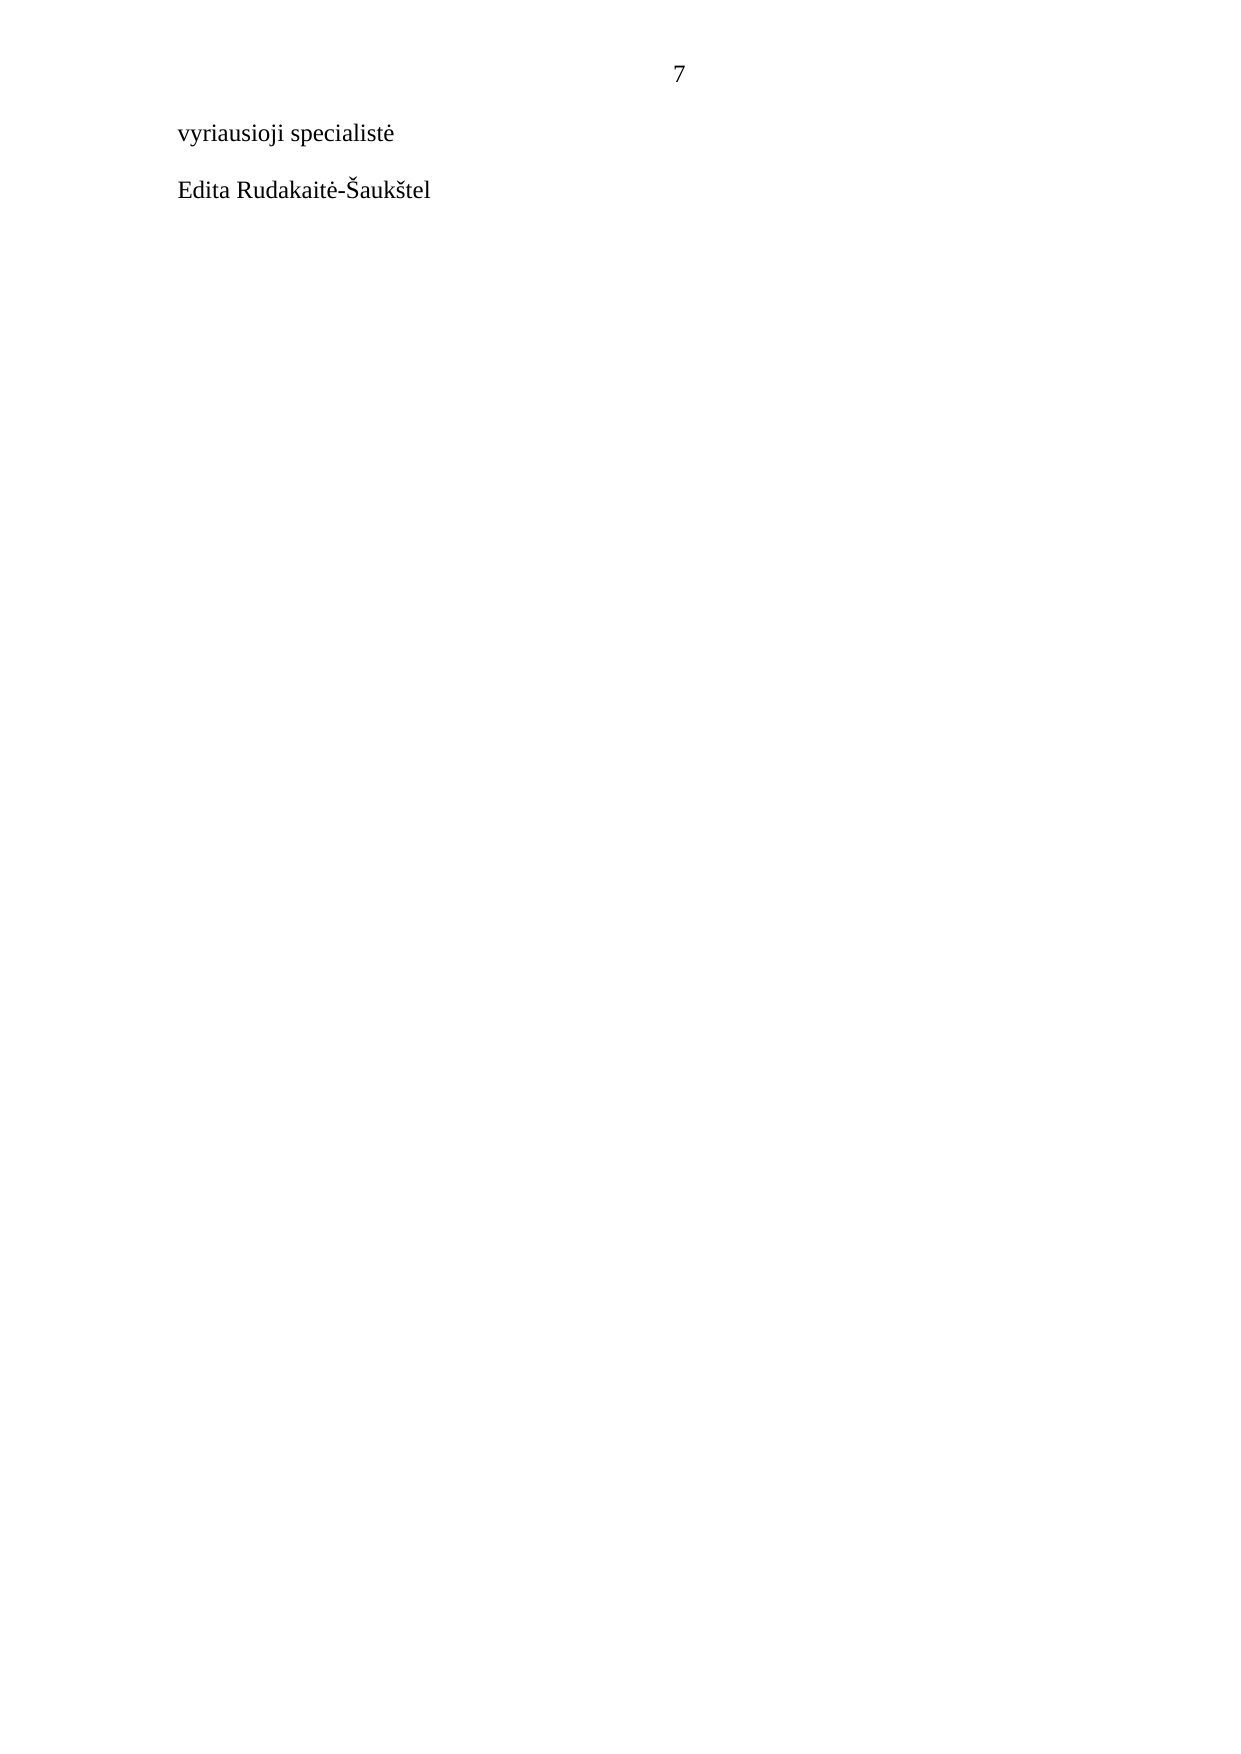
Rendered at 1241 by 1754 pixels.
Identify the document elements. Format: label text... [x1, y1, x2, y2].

text Edita Rudakaitė-Šaukštel [177, 176, 1181, 204]
text vyriausioji specialistė [177, 118, 1181, 147]
